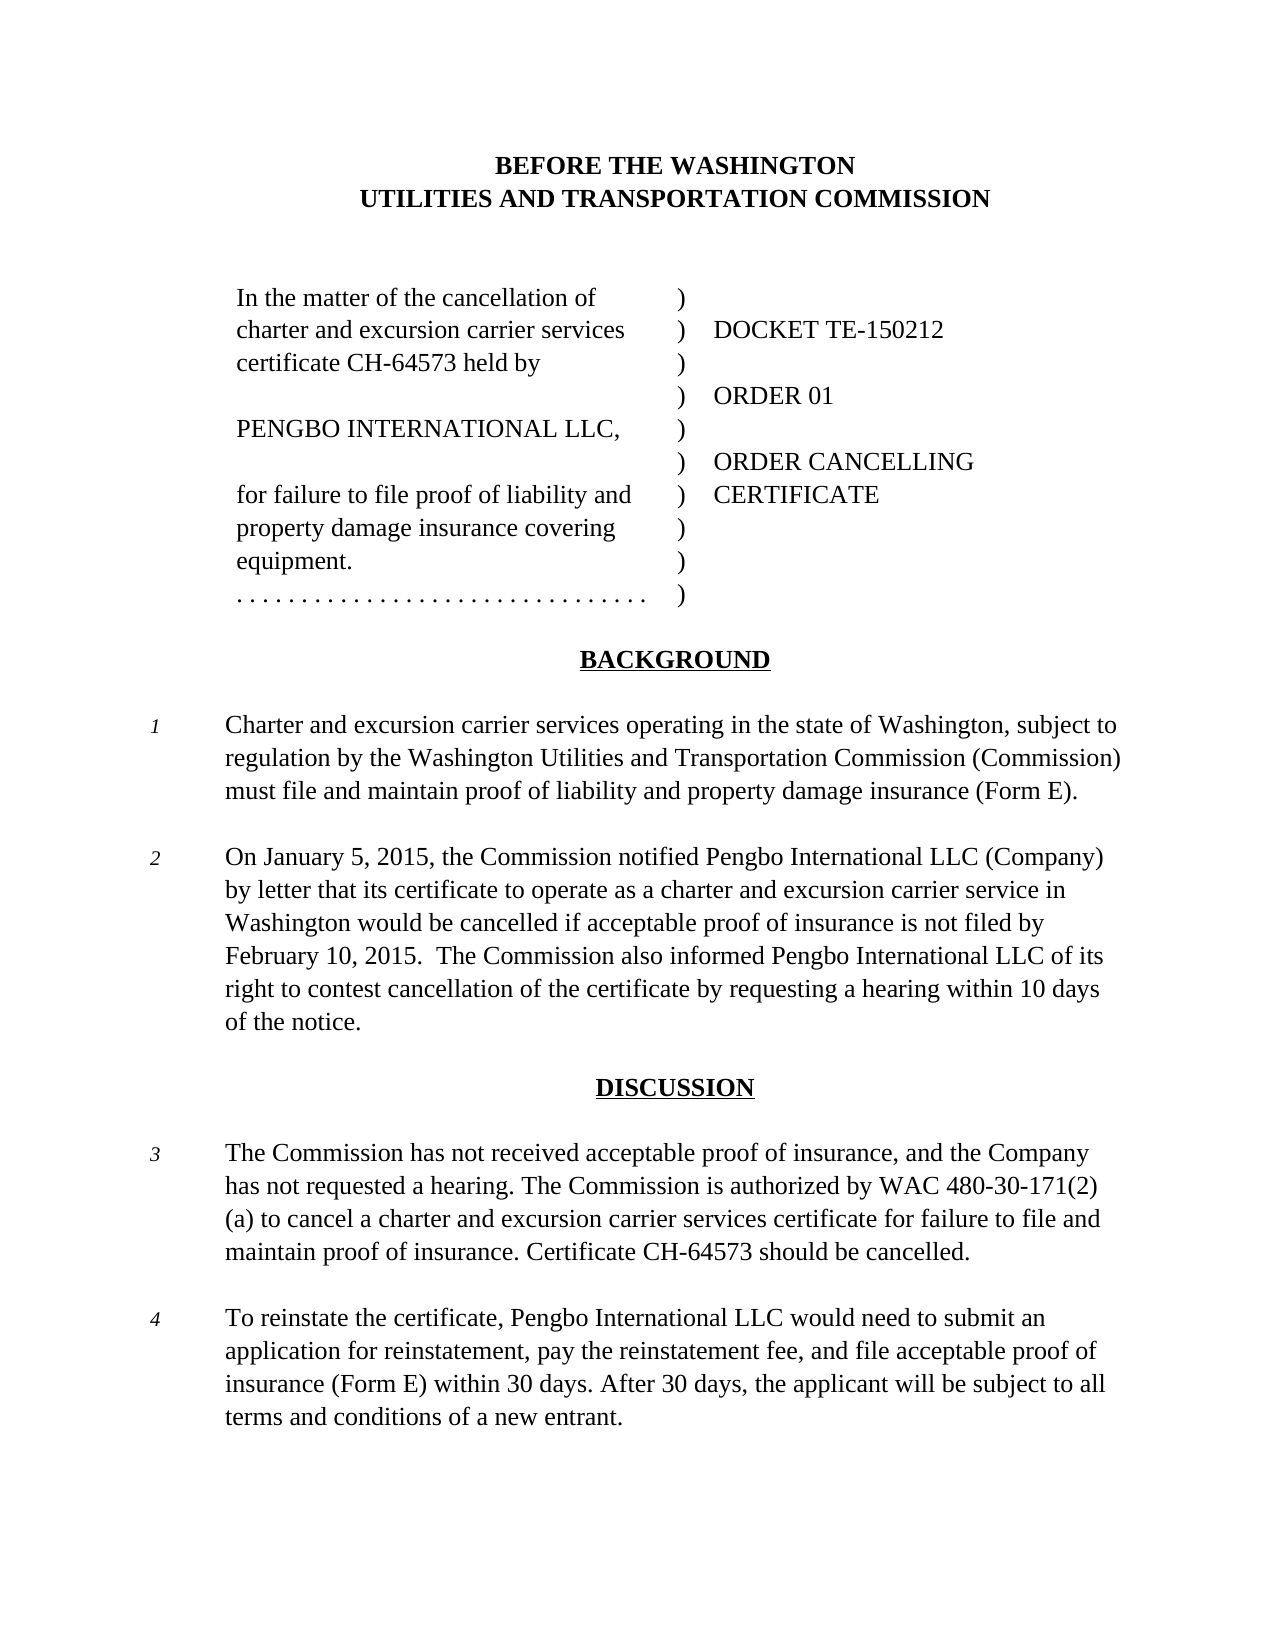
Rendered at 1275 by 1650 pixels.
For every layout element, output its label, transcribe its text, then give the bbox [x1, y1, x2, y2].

list To reinstate the certificate, Pengbo International LLC would need to submit an application for reinstatement, pay the reinstatement fee, and file acceptable proof of insurance (Form E) within 30 days. After 30 days, the applicant will be subject to all terms and conditions of a new entrant. [150, 1302, 1125, 1431]
list The Commission has not received acceptable proof of insurance, and the Company has not requested a hearing. The Commission is authorized by WAC 480-30-171(2)(a) to cancel a charter and excursion carrier services certificate for failure to file and maintain proof of insurance. Certificate CH-64573 should be cancelled. [150, 1137, 1125, 1266]
text DISCUSSION [225, 1072, 1125, 1102]
table_header In the matter of the cancellation of charter and excursion carrier services certificate CH-64573 held by PENGBO INTERNATIONAL LLC, for failure to file proof of liability and property damage insurance covering equipment. . . . . . . . . . . . . . . . . . . . . . . . . . . . . . . . . [225, 282, 666, 611]
title BEFORE THE WASHINGTON [225, 150, 1125, 180]
list On January 5, 2015, the Commission notified Pengbo International LLC (Company) by letter that its certificate to operate as a charter and excursion carrier service in Washington would be cancelled if acceptable proof of insurance is not filed by February 10, 2015. The Commission also informed Pengbo International LLC of its right to contest cancellation of the certificate by requesting a hearing within 10 days of the notice. [150, 841, 1125, 1036]
table_header DOCKET TE-150212 ORDER 01 ORDER CANCELLING CERTIFICATE [702, 282, 1125, 611]
table_header ) ) ) ) ) ) ) ) ) ) [666, 282, 702, 611]
text BACKGROUND [225, 644, 1125, 674]
list Charter and excursion carrier services operating in the state of Washington, subject to regulation by the Washington Utilities and Transportation Commission (Commission) must file and maintain proof of liability and property damage insurance (Form E). [150, 709, 1125, 805]
title UTILITIES AND TRANSPORTATION COMMISSION [225, 183, 1125, 213]
